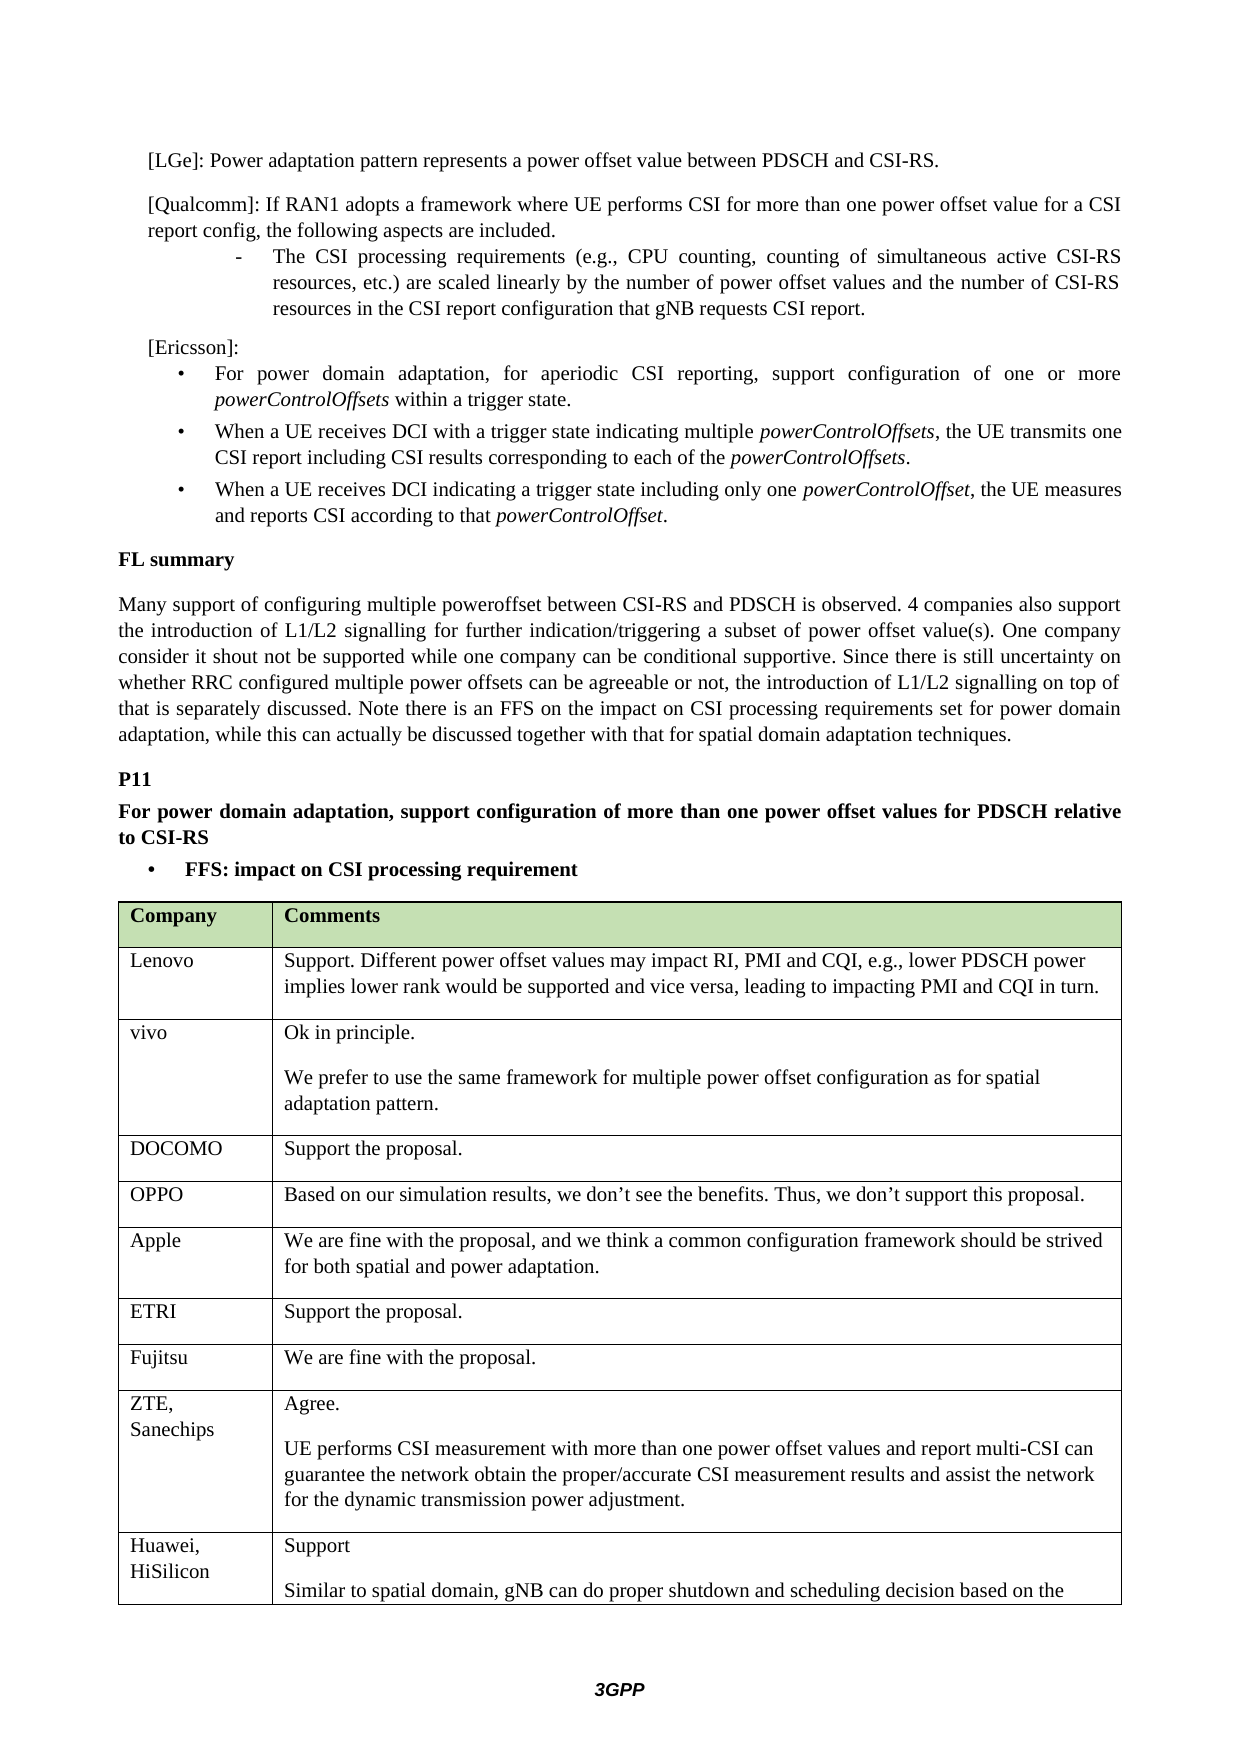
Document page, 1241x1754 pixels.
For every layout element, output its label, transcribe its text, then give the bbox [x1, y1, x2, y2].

list FFS: impact on CSI processing requirement [148, 857, 1122, 881]
table_cell Ok in principle. We prefer to use the same framework for multiple power offset configuration as for spatial adaptation pattern. [273, 1020, 1121, 1135]
text Many support of configuring multiple poweroffset between CSI-RS and PDSCH is observed. 4 companies also support the introduction of L1/L2 signalling for further indication/triggering a subset of power offset value(s). One company consider it shout not be supported while one company can be conditional supportive. Since there is still uncertainty on whether RRC configured multiple power offsets can be agreeable or not, the introduction of L1/L2 signalling on top of that is separately discussed. Note there is an FFS on the impact on CSI processing requirements set for power domain adaptation, while this can actually be discussed together with that for spatial domain adaptation techniques. [118, 592, 1122, 746]
table_header Comments [273, 903, 1121, 947]
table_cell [273, 1533, 1121, 1604]
table_cell Support the proposal. [273, 1136, 1121, 1181]
text FL summary [118, 547, 1122, 571]
table_cell vivo [119, 1020, 272, 1135]
table_cell Support the proposal. [273, 1299, 1121, 1344]
list When a UE receives DCI indicating a trigger state including only one powerControlOffset, the UE measures and reports CSI according to that powerControlOffset. [177, 477, 1122, 527]
table_cell We are fine with the proposal. [273, 1345, 1121, 1390]
text P11 [118, 766, 1122, 791]
table_cell Agree. UE performs CSI measurement with more than one power offset values and report multi-CSI can guarantee the network obtain the proper/accurate CSI measurement results and assist the network for the dynamic transmission power adjustment. [273, 1391, 1121, 1532]
table_cell We are fine with the proposal, and we think a common configuration framework should be strived for both spatial and power adaptation. [273, 1228, 1121, 1298]
table_cell ZTE, Sanechips [119, 1391, 272, 1532]
table_header Company [119, 903, 272, 947]
list When a UE receives DCI with a trigger state indicating multiple powerControlOffsets, the UE transmits one CSI report including CSI results corresponding to each of the powerControlOffsets. [177, 419, 1122, 469]
table_cell Based on our simulation results, we don’t see the benefits. Thus, we don’t support this proposal. [273, 1182, 1121, 1227]
list For power domain adaptation, for aperiodic CSI reporting, support configuration of one or more powerControlOffsets within a trigger state. [177, 361, 1122, 411]
text [LGe]: Power adaptation pattern represents a power offset value between PDSCH and CSI-RS. [148, 148, 1122, 172]
text For power domain adaptation, support configuration of more than one power offset values for PDSCH relative to CSI-RS [118, 799, 1122, 849]
table_cell Apple [119, 1228, 272, 1298]
list The CSI processing requirements (e.g., CPU counting, counting of simultaneous active CSI-RS resources, etc.) are scaled linearly by the number of power offset values and the number of CSI-RS resources in the CSI report configuration that gNB requests CSI report. [235, 244, 1122, 320]
table_cell Lenovo [119, 948, 272, 1019]
text [Ericsson]: [148, 334, 1122, 359]
table_cell ETRI [119, 1299, 272, 1344]
text [Qualcomm]: If RAN1 adopts a framework where UE performs CSI for more than one power offset value for a CSI report config, the following aspects are included. [148, 192, 1122, 242]
table_cell DOCOMO [119, 1136, 272, 1181]
table_cell Support. Different power offset values may impact RI, PMI and CQI, e.g., lower PDSCH power implies lower rank would be supported and vice versa, leading to impacting PMI and CQI in turn. [273, 948, 1121, 1019]
table_cell Huawei, HiSilicon [119, 1533, 272, 1604]
table_cell OPPO [119, 1182, 272, 1227]
table_cell Fujitsu [119, 1345, 272, 1390]
